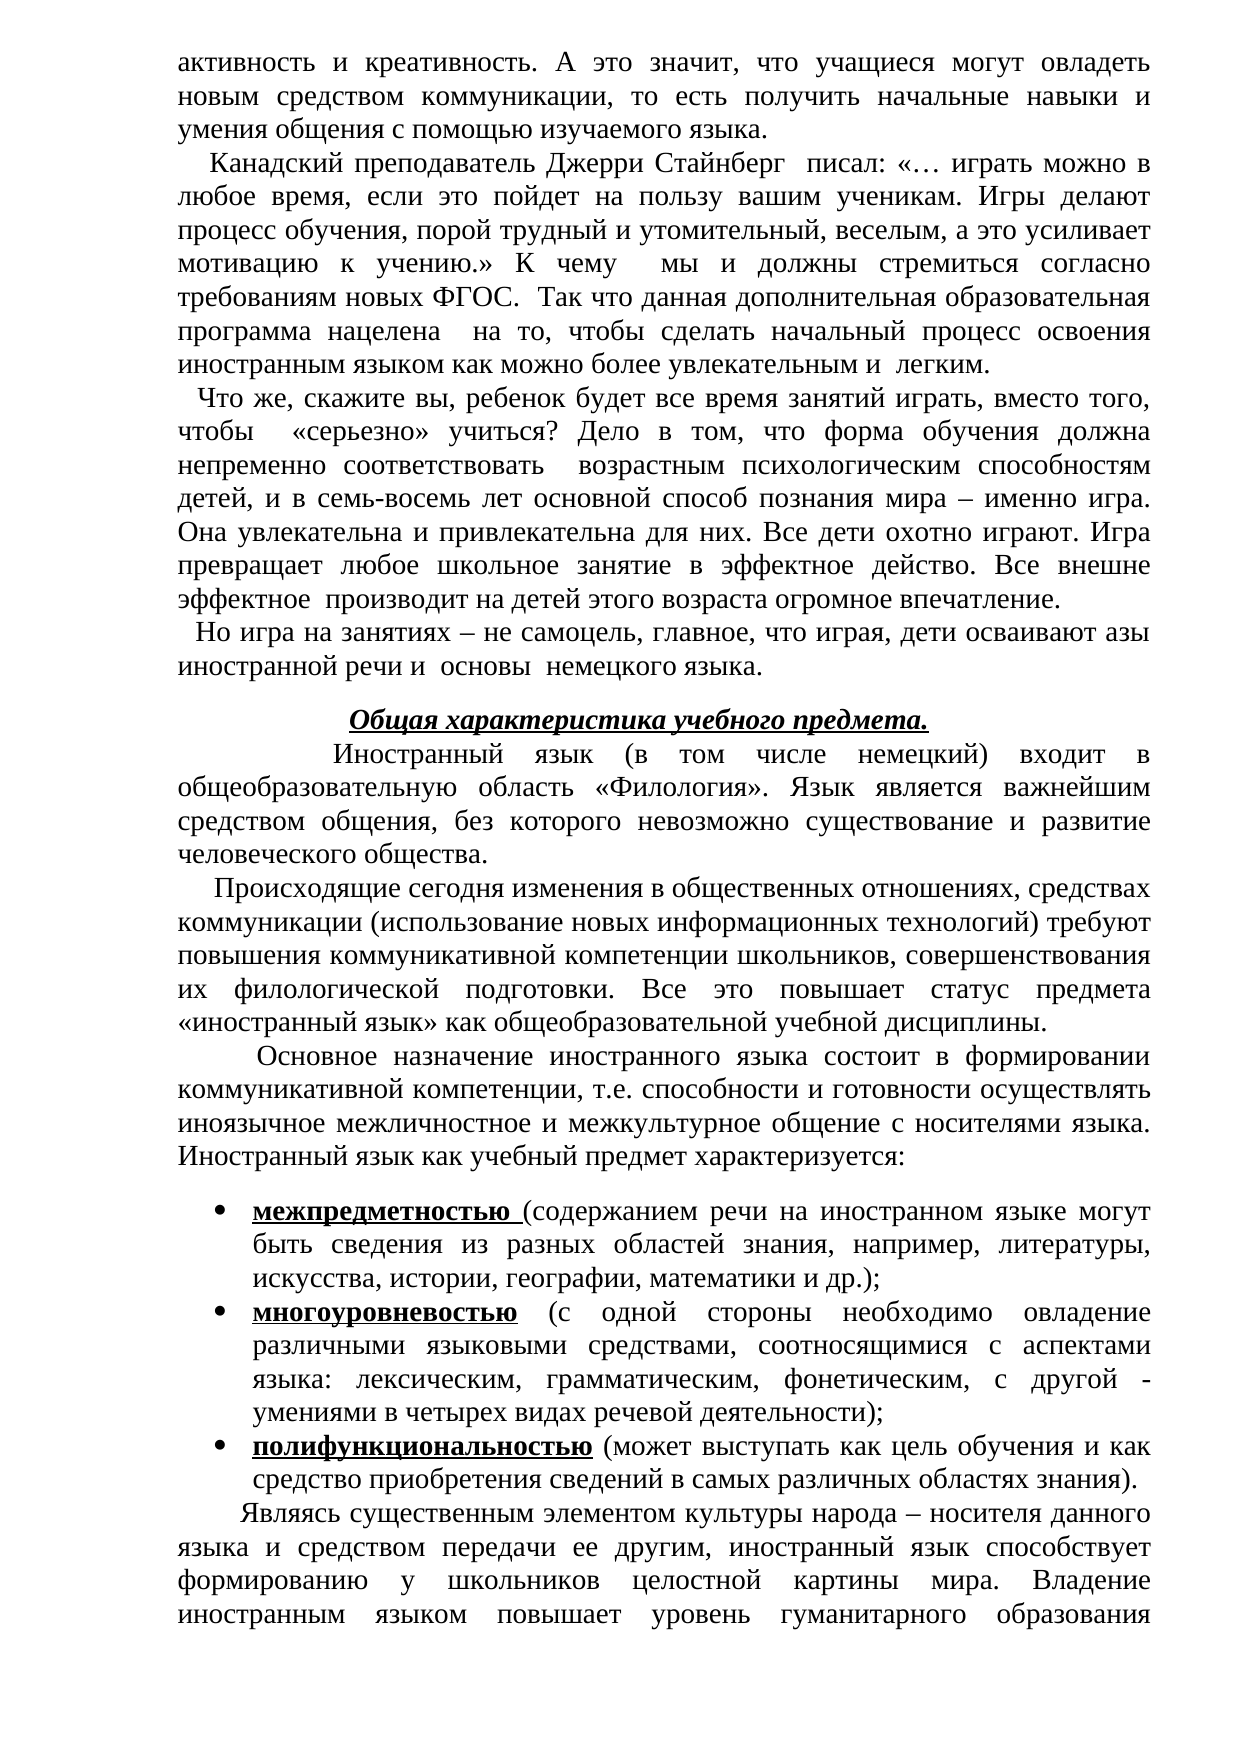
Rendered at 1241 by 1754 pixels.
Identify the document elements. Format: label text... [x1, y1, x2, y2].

text Иностранный язык (в том числе немецкий) входит в общеобразовательную область «Филология». Язык является важнейшим средством общения, без которого невозможно существование и развитие человеческого общества. [177, 736, 1152, 870]
list Общая характеристика учебного предмета. [349, 702, 1152, 736]
text Основное назначение иностранного языка состоит в формировании коммуникативной компетенции, т.е. способности и готовности осуществлять иноязычное межличностное и межкультурное общение с носителями языка. Иностранный язык как учебный предмет характеризуется: [177, 1038, 1152, 1172]
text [177, 1495, 1152, 1629]
list межпредметностью (содержанием речи на иностранном языке могут быть сведения из разных областей знания, например, литературы, искусства, истории, географии, математики и др.); [215, 1193, 1152, 1294]
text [177, 44, 1152, 145]
text Канадский преподаватель Джерри Стайнберг писал: «… играть можно в любое время, если это пойдет на пользу вашим ученикам. Игры делают процесс обучения, порой трудный и утомительный, веселым, а это усиливает мотивацию к учению.» К чему мы и должны стремиться согласно требованиям новых ФГОС. Так что данная дополнительная образовательная программа нацелена на то, чтобы сделать начальный процесс освоения иностранным языком как можно более увлекательным и легким. [177, 145, 1152, 380]
list многоуровневостью (с одной стороны необходимо овладение различными языковыми средствами, соотносящимися с аспектами языка: лексическим, грамматическим, фонетическим, с другой - умениями в четырех видах речевой деятельности); [215, 1294, 1152, 1428]
text Что же, скажите вы, ребенок будет все время занятий играть, вместо того, чтобы «серьезно» учиться? Дело в том, что форма обучения должна непременно соответствовать возрастным психологическим способностям детей, и в семь-восемь лет основной способ познания мира – именно игра. Она увлекательна и привлекательна для них. Все дети охотно играют. Игра превращает любое школьное занятие в эффектное действо. Все внешне эффектное производит на детей этого возраста огромное впечатление. [177, 380, 1152, 614]
list полифункциональностью (может выступать как цель обучения и как средство приобретения сведений в самых различных областях знания). [215, 1428, 1152, 1495]
text Но игра на занятиях – не самоцель, главное, что играя, дети осваивают азы иностранной речи и основы немецкого языка. [177, 614, 1152, 682]
text Происходящие сегодня изменения в общественных отношениях, средствах коммуникации (использование новых информационных технологий) требуют повышения коммуникативной компетенции школьников, совершенствования их филологической подготовки. Все это повышает статус предмета «иностранный язык» как общеобразовательной учебной дисциплины. [177, 870, 1152, 1038]
